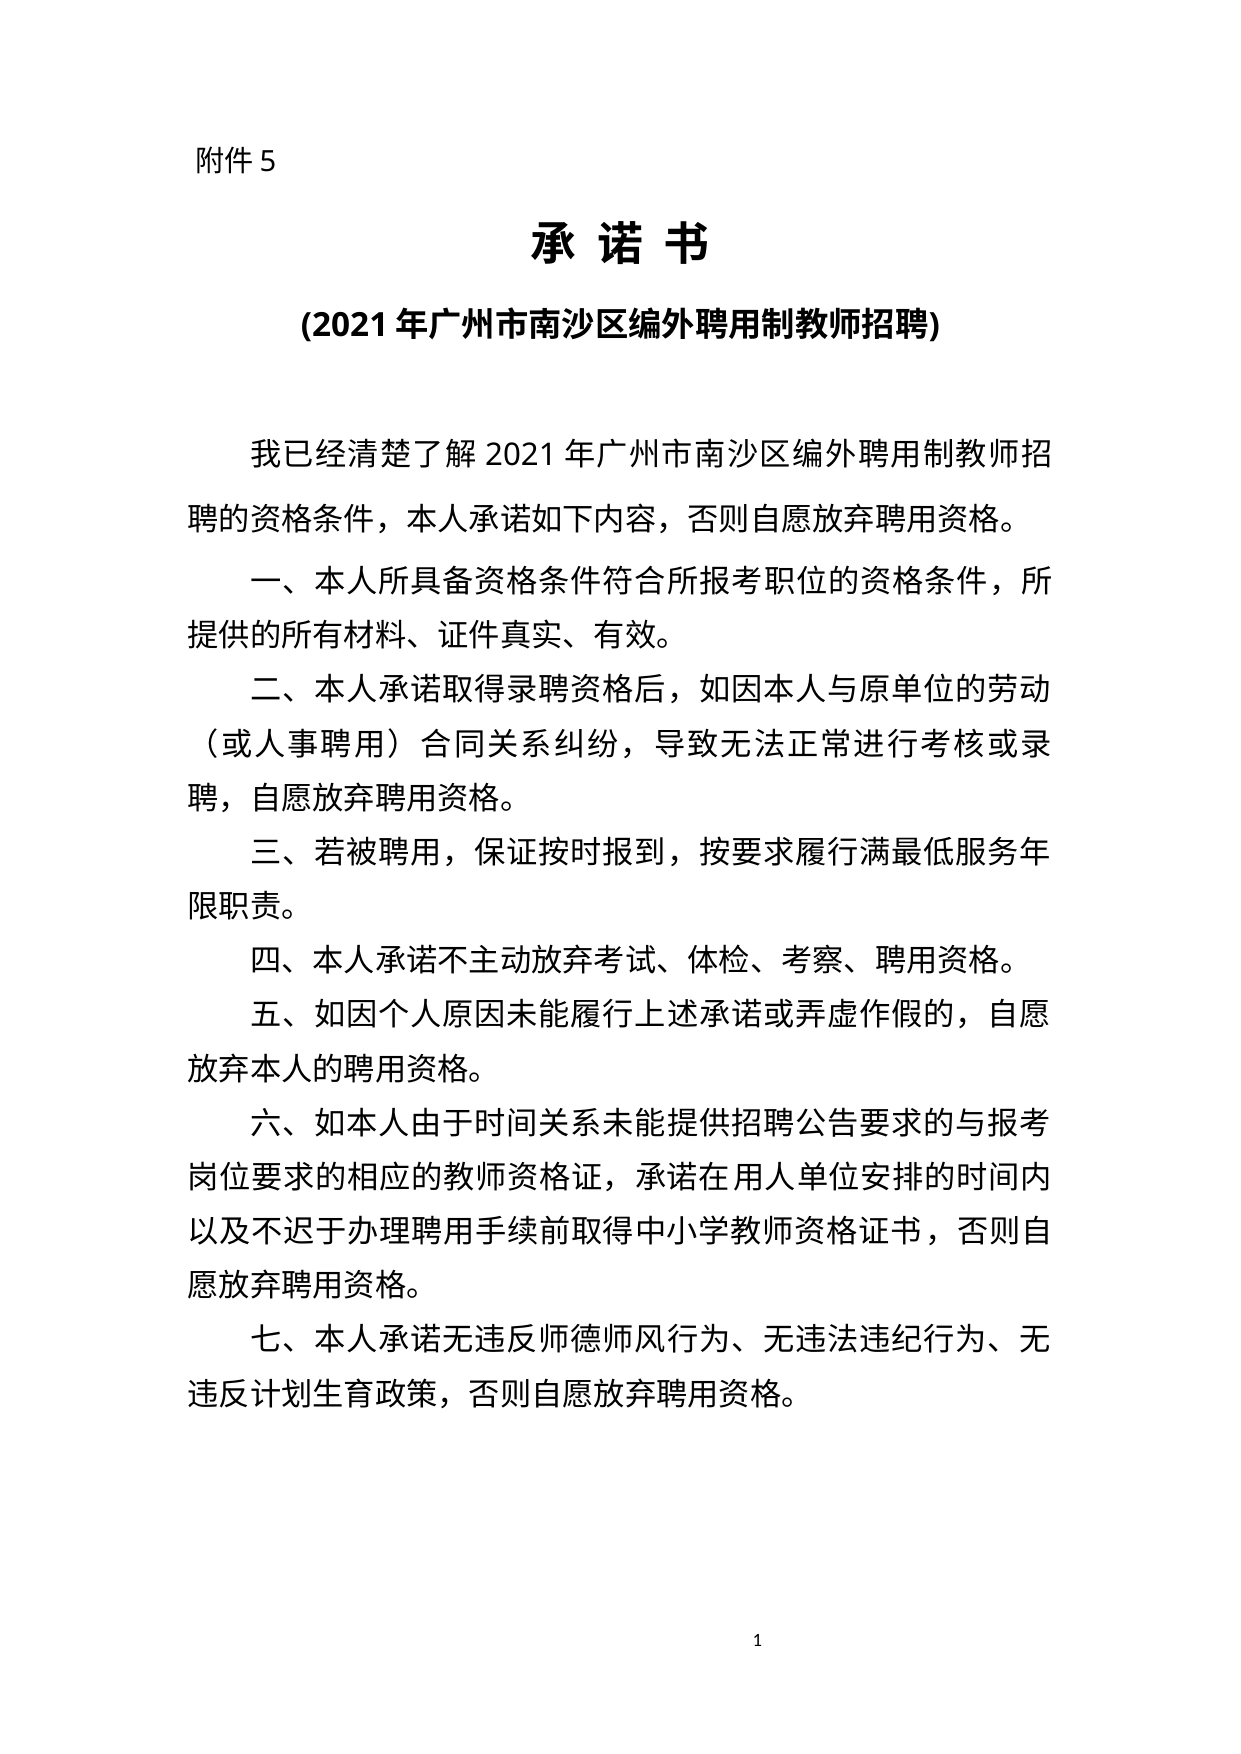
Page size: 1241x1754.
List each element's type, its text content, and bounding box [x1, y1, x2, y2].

text 四、本人承诺不主动放弃考试、体检、考察、聘用资格。 [187, 928, 1053, 982]
text (2021年广州市南沙区编外聘用制教师招聘) [187, 289, 1053, 354]
text 七、本人承诺无违反师德师风行为、无违法违纪行为、无违反计划生育政策，否则自愿放弃聘用资格。 [187, 1307, 1053, 1416]
text 我已经清楚了解2021年广州市南沙区编外聘用制教师招聘的资格条件，本人承诺如下内容，否则自愿放弃聘用资格。 [187, 419, 1053, 549]
text 二、本人承诺取得录聘资格后，如因本人与原单位的劳动（或人事聘用）合同关系纠纷，导致无法正常进行考核或录聘，自愿放弃聘用资格。 [187, 657, 1053, 820]
text 六、如本人由于时间关系未能提供招聘公告要求的与报考岗位要求的相应的教师资格证，承诺在用人单位安排的时间内以及不迟于办理聘用手续前取得中小学教师资格证书，否则自愿放弃聘用资格。 [187, 1091, 1053, 1307]
text 三、若被聘用，保证按时报到，按要求履行满最低服务年限职责。 [187, 820, 1053, 928]
text 五、如因个人原因未能履行上述承诺或弄虚作假的，自愿放弃本人的聘用资格。 [187, 982, 1053, 1091]
text 承 诺 书 [187, 192, 1053, 289]
text 一、本人所具备资格条件符合所报考职位的资格条件，所提供的所有材料、证件真实、有效。 [187, 549, 1053, 657]
text 附件5 [187, 127, 1053, 192]
